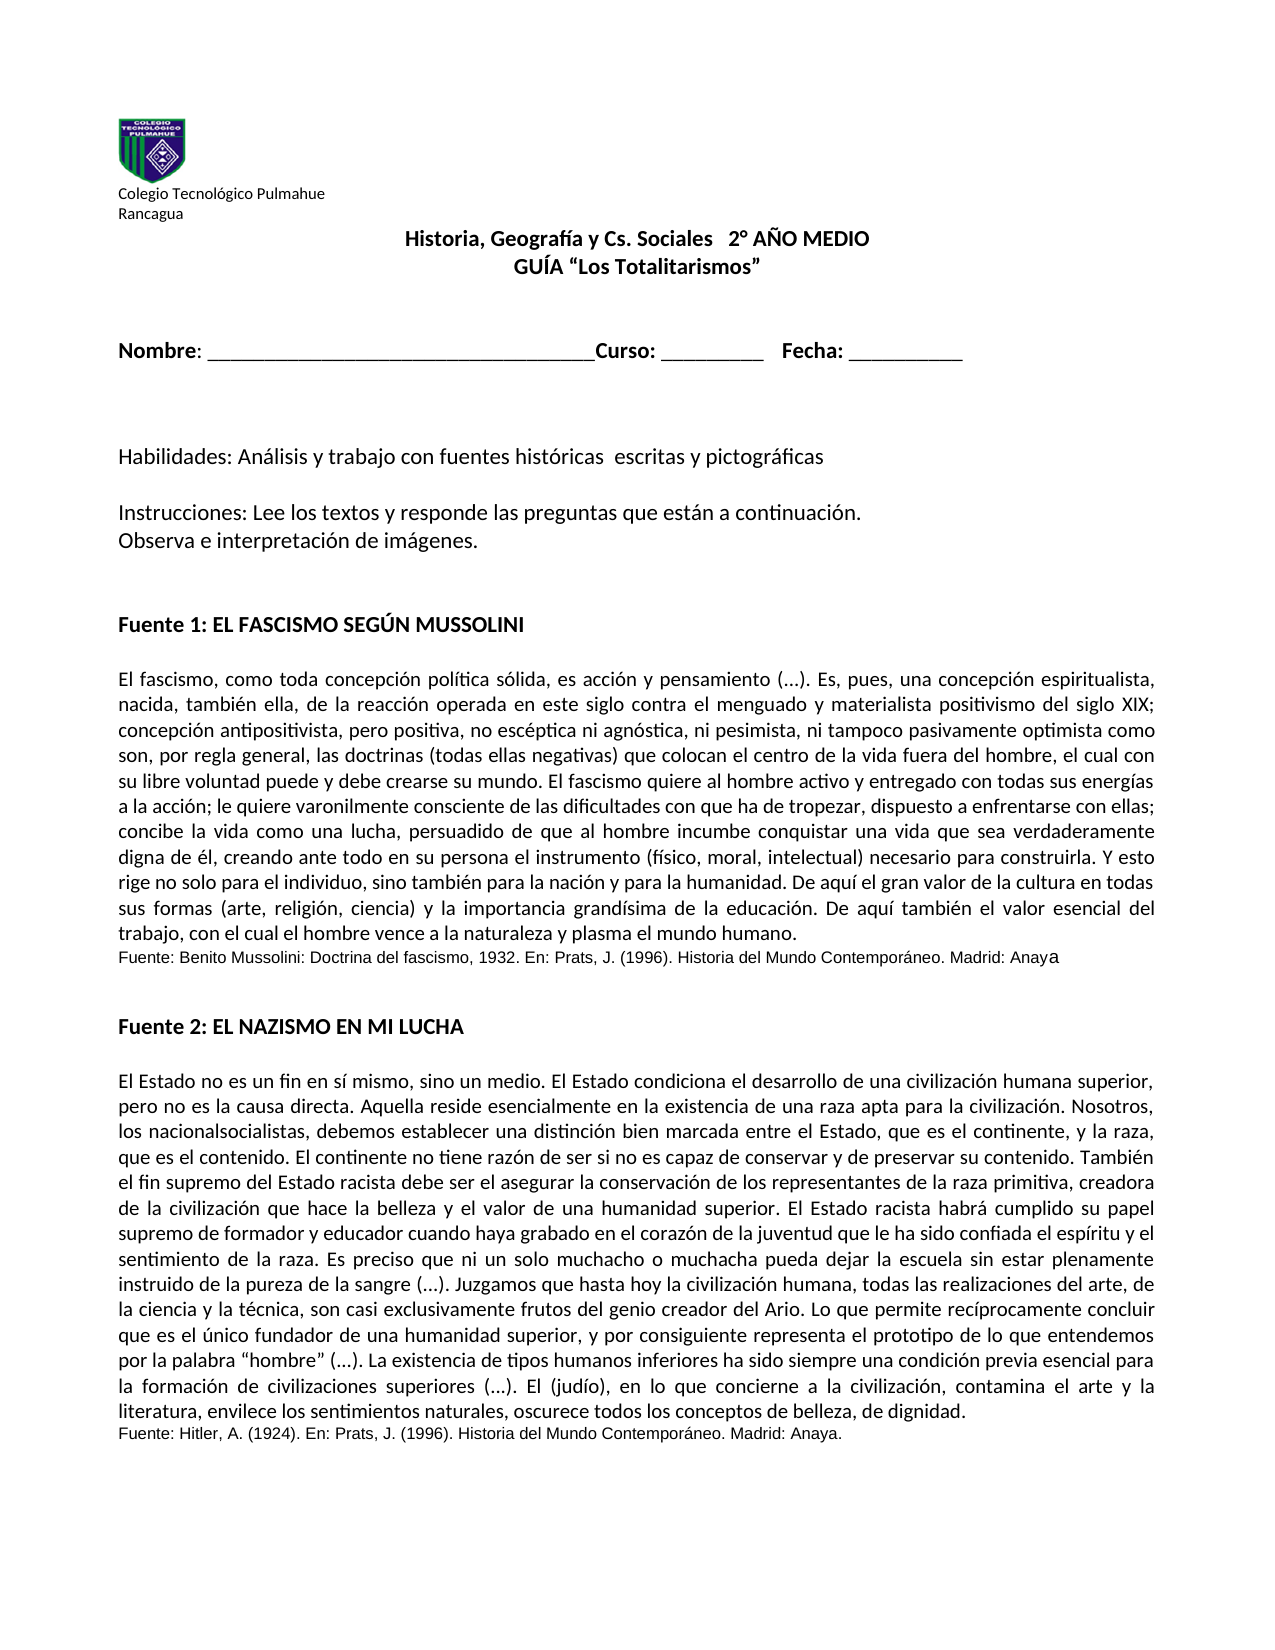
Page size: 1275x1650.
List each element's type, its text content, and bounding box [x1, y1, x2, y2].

picture [118, 118, 186, 184]
text El Estado no es un fin en sí mismo, sino un medio. El Estado condiciona el desarrollo de una civilización humana superior, pero no es la causa directa. Aquella reside esencialmente en la existencia de una raza apta para la civilización. Nosotros, los nacionalsocialistas, debemos establecer una distinción bien marcada entre el Estado, que es el continente, y la raza, que es el contenido. El continente no tiene razón de ser si no es capaz de conservar y de preservar su contenido. También el fin supremo del Estado racista debe ser el asegurar la conservación de los representantes de la raza primitiva, creadora de la civilización que hace la belleza y el valor de una humanidad superior. El Estado racista habrá cumplido su papel supremo de formador y educador cuando haya grabado en el corazón de la juventud que le ha sido confiada el espíritu y el sentimiento de la raza. Es preciso que ni un solo muchacho o muchacha pueda dejar la escuela sin estar plenamente instruido de la pureza de la sangre (...). Juzgamos que hasta hoy la civilización humana, todas las realizaciones del arte, de la ciencia y la técnica, son casi exclusivamente frutos del genio creador del Ario. Lo que permite recíprocamente concluir que es el único fundador de una humanidad superior, y por consiguiente representa el prototipo de lo que entendemos por la palabra “hombre” (...). La existencia de tipos humanos inferiores ha sido siempre una condición previa esencial para la formación de civilizaciones superiores (...). El (judío), en lo que concierne a la civilización, contamina el arte y la literatura, envilece los sentimientos naturales, oscurece todos los conceptos de belleza, de dignidad. [118, 1068, 1157, 1424]
text Observa e interpretación de imágenes. [118, 526, 1157, 554]
text GUÍA “Los Totalitarismos” [118, 252, 1157, 280]
text Historia, Geografía y Cs. Sociales 2° AÑO MEDIO [118, 224, 1157, 252]
text Colegio Tecnológico Pulmahue [118, 183, 1157, 204]
text Rancagua [118, 204, 1157, 224]
text Nombre: __________________________________Curso: _________ Fecha: __________ [118, 336, 1157, 364]
text Fuente: Hitler, A. (1924). En: Prats, J. (1996). Historia del Mundo Contemporáneo. Madrid: Anaya. [118, 1424, 1157, 1443]
text Habilidades: Análisis y trabajo con fuentes históricas escritas y pictográficas [118, 442, 1157, 470]
text Instrucciones: Lee los textos y responde las preguntas que están a continuación. [118, 498, 1157, 526]
text Fuente: Benito Mussolini: Doctrina del fascismo, 1932. En: Prats, J. (1996). Historia del Mundo Contemporáneo. Madrid: Anaya [118, 946, 1157, 967]
text El fascismo, como toda concepción política sólida, es acción y pensamiento (...). Es, pues, una concepción espiritualista, nacida, también ella, de la reacción operada en este siglo contra el menguado y materialista positivismo del siglo XIX; concepción antipositivista, pero positiva, no escéptica ni agnóstica, ni pesimista, ni tampoco pasivamente optimista como son, por regla general, las doctrinas (todas ellas negativas) que colocan el centro de la vida fuera del hombre, el cual con su libre voluntad puede y debe crearse su mundo. El fascismo quiere al hombre activo y entregado con todas sus energías a la acción; le quiere varonilmente consciente de las dificultades con que ha de tropezar, dispuesto a enfrentarse con ellas; concibe la vida como una lucha, persuadido de que al hombre incumbe conquistar una vida que sea verdaderamente digna de él, creando ante todo en su persona el instrumento (físico, moral, intelectual) necesario para construirla. Y esto rige no solo para el individuo, sino también para la nación y para la humanidad. De aquí el gran valor de la cultura en todas sus formas (arte, religión, ciencia) y la importancia grandísima de la educación. De aquí también el valor esencial del trabajo, con el cual el hombre vence a la naturaleza y plasma el mundo humano. [118, 666, 1157, 946]
text Fuente 2: EL NAZISMO EN MI LUCHA [118, 1012, 1157, 1040]
text Fuente 1: EL FASCISMO SEGÚN MUSSOLINI [118, 610, 1157, 638]
